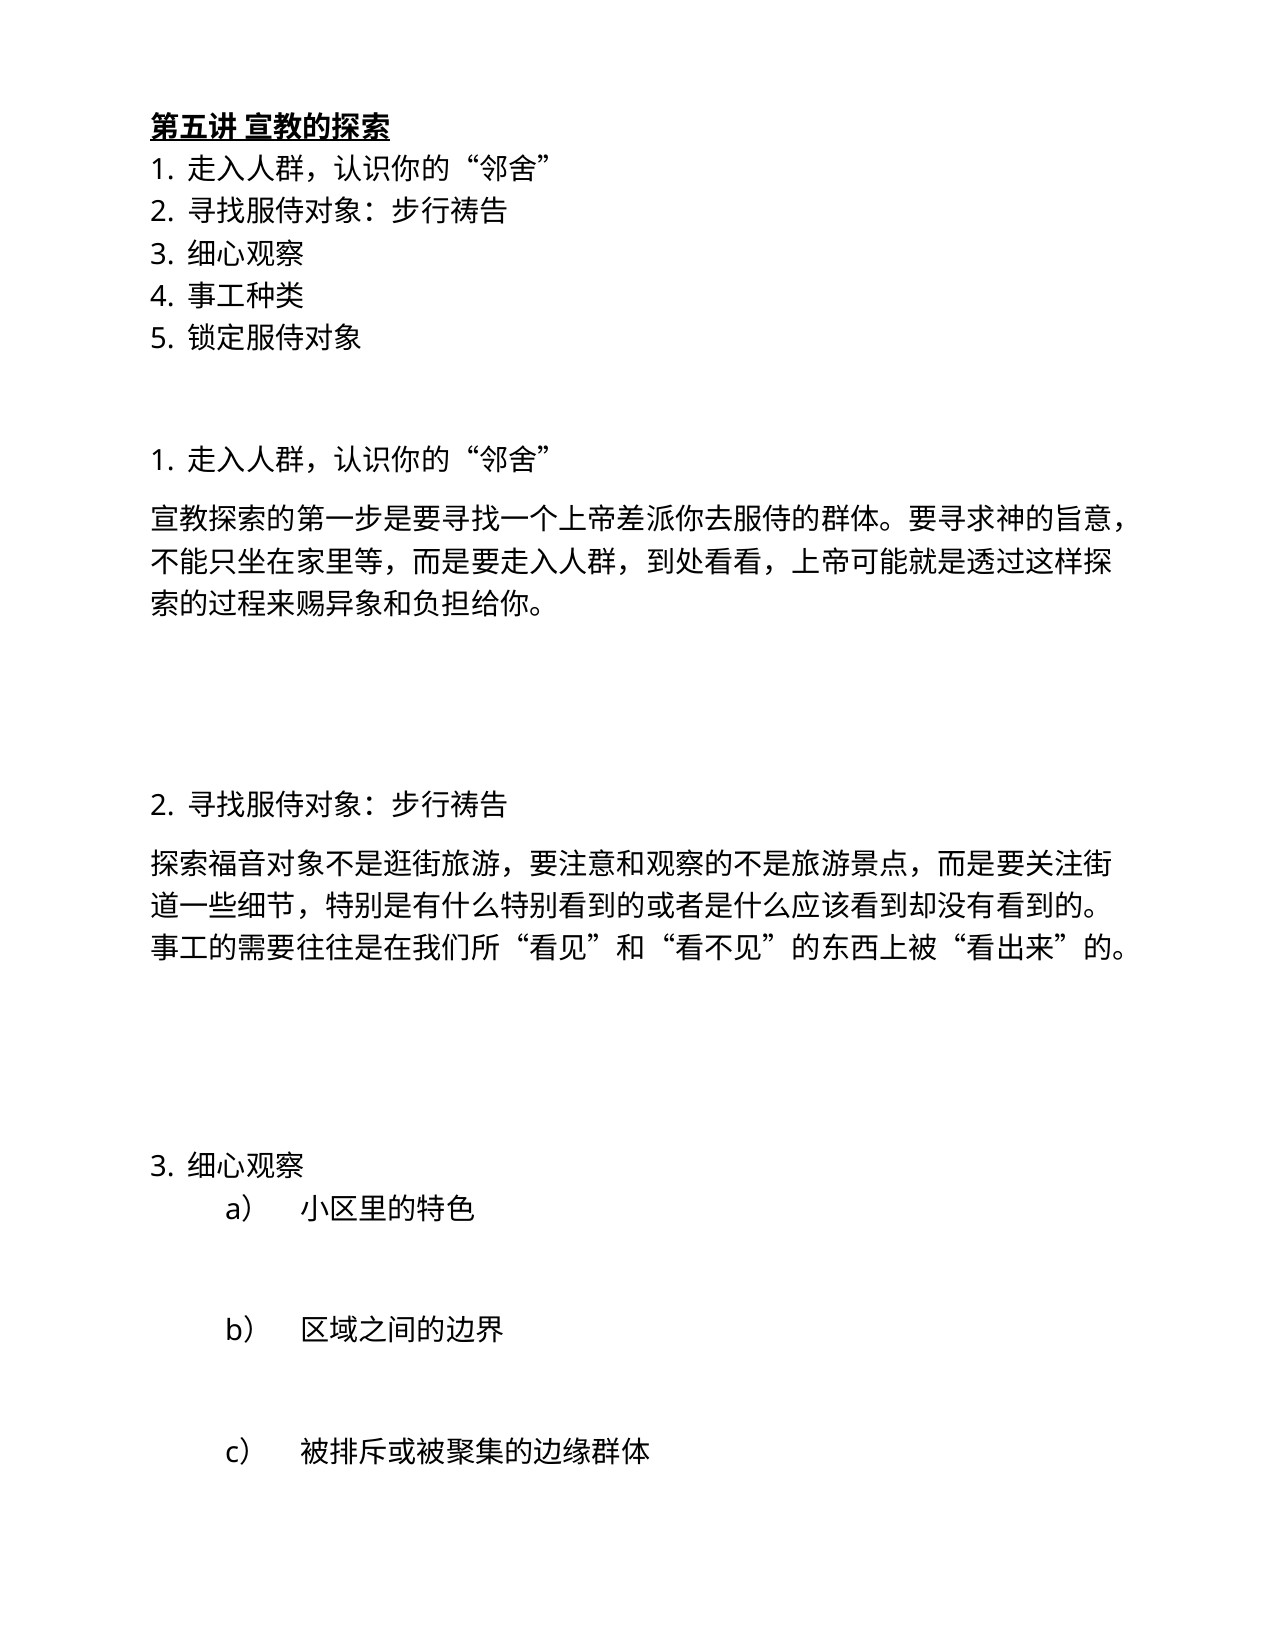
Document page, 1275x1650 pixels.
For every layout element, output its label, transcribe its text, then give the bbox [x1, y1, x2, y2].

list 走入人群，认识你的“邻舍” [150, 145, 1125, 188]
text 宣教探索的第一步是要寻找一个上帝差派你去服侍的群体。要寻求神的旨意，不能只坐在家里等，而是要走入人群，到处看看，上帝可能就是透过这样探索的过程来赐异象和负担给你。 [150, 496, 1125, 623]
list 细心观察 [150, 230, 1125, 273]
list 小区里的特色 [225, 1185, 1125, 1228]
list 寻找服侍对象：步行祷告 [150, 781, 1125, 824]
list 寻找服侍对象：步行祷告 [150, 188, 1125, 230]
list 细心观察 [150, 1143, 1125, 1185]
list 探索福音对象不是逛街旅游，要注意和观察的不是旅游景点，而是要关注街道一些细节，特别是有什么特别看到的或者是什么应该看到却没有看到的。事工的需要往往是在我们所“看见”和“看不见”的东西上被“看出来”的。 [150, 841, 1125, 967]
list 走入人群，认识你的“邻舍” [150, 437, 1125, 479]
text 第五讲 宣教的探索 [150, 103, 1125, 145]
list 区域之间的边界 [225, 1307, 1125, 1349]
list 事工种类 [150, 273, 1125, 315]
list 锁定服侍对象 [150, 315, 1125, 357]
list 被排斥或被聚集的边缘群体 [225, 1429, 1125, 1471]
